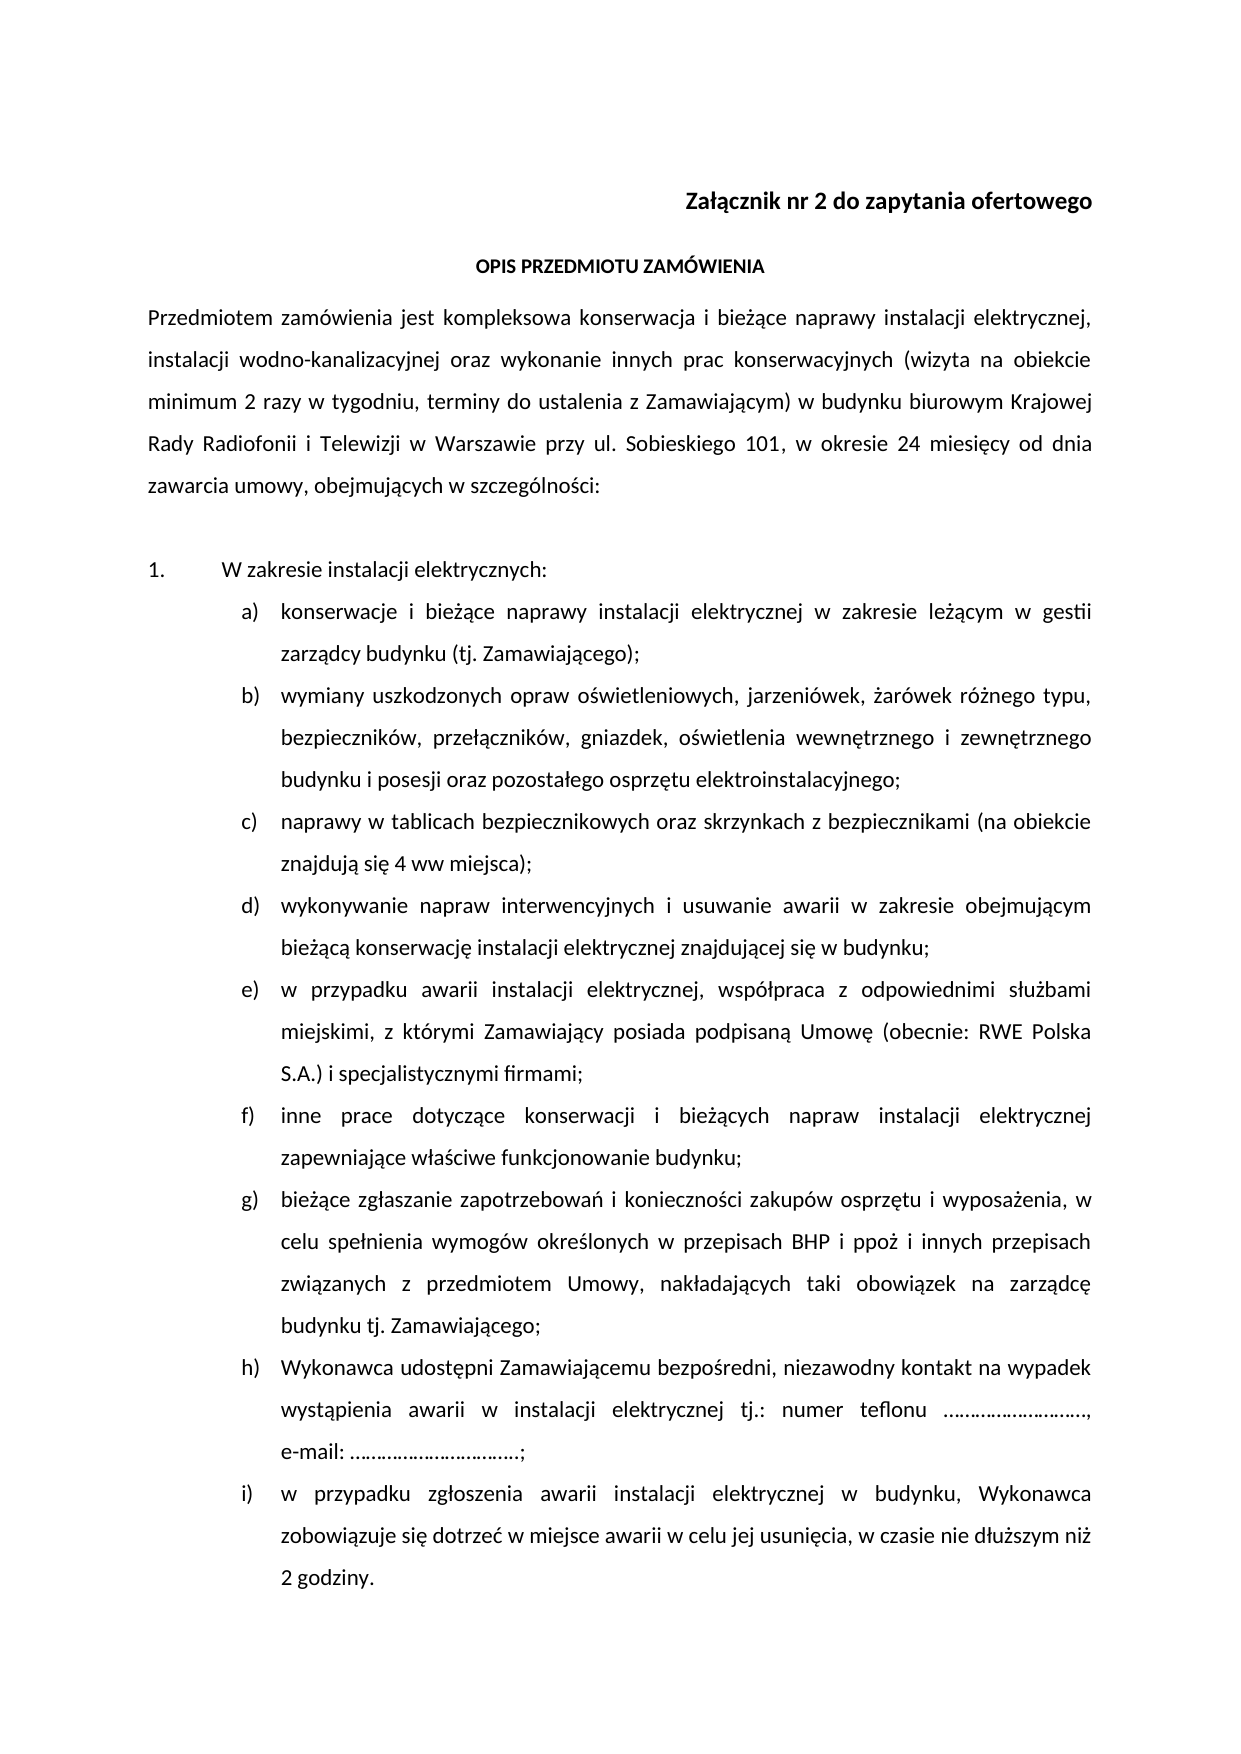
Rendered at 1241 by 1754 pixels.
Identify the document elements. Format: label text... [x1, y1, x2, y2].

text Załącznik nr 2 do zapytania ofertowego [148, 185, 1093, 216]
text OPIS PRZEDMIOTU ZAMÓWIENIA [148, 253, 1093, 278]
text 1. W zakresie instalacji elektrycznych: [148, 555, 1093, 583]
list inne prace dotyczące konserwacji i bieżących napraw instalacji elektrycznej zapewniające właściwe funkcjonowanie budynku; [241, 1101, 1093, 1171]
list bieżące zgłaszanie zapotrzebowań i konieczności zakupów osprzętu i wyposażenia, w celu spełnienia wymogów określonych w przepisach BHP i ppoż i innych przepisach związanych z przedmiotem Umowy, nakładających taki obowiązek na zarządcę budynku tj. Zamawiającego; [241, 1185, 1093, 1339]
list wykonywanie napraw interwencyjnych i usuwanie awarii w zakresie obejmującym bieżącą konserwację instalacji elektrycznej znajdującej się w budynku; [241, 891, 1093, 961]
list w przypadku awarii instalacji elektrycznej, współpraca z odpowiednimi służbami miejskimi, z którymi Zamawiający posiada podpisaną Umowę (obecnie: RWE Polska S.A.) i specjalistycznymi firmami; [241, 975, 1093, 1087]
list Wykonawca udostępni Zamawiającemu bezpośredni, niezawodny kontakt na wypadek wystąpienia awarii w instalacji elektrycznej tj.: numer teflonu ………………………, e-mail: …………………………..; [241, 1353, 1093, 1465]
list w przypadku zgłoszenia awarii instalacji elektrycznej w budynku, Wykonawca zobowiązuje się dotrzeć w miejsce awarii w celu jej usunięcia, w czasie nie dłuższym niż 2 godziny. [241, 1479, 1093, 1591]
list konserwacje i bieżące naprawy instalacji elektrycznej w zakresie leżącym w gestii zarządcy budynku (tj. Zamawiającego); [241, 597, 1093, 667]
list wymiany uszkodzonych opraw oświetleniowych, jarzeniówek, żarówek różnego typu, bezpieczników, przełączników, gniazdek, oświetlenia wewnętrznego i zewnętrznego budynku i posesji oraz pozostałego osprzętu elektroinstalacyjnego; [241, 681, 1093, 793]
list naprawy w tablicach bezpiecznikowych oraz skrzynkach z bezpiecznikami (na obiekcie znajdują się 4 ww miejsca); [241, 807, 1093, 877]
text Przedmiotem zamówienia jest kompleksowa konserwacja i bieżące naprawy instalacji elektrycznej, instalacji wodno-kanalizacyjnej oraz wykonanie innych prac konserwacyjnych (wizyta na obiekcie minimum 2 razy w tygodniu, terminy do ustalenia z Zamawiającym) w budynku biurowym Krajowej Rady Radiofonii i Telewizji w Warszawie przy ul. Sobieskiego 101, w okresie 24 miesięcy od dnia zawarcia umowy, obejmujących w szczególności: [148, 303, 1093, 499]
